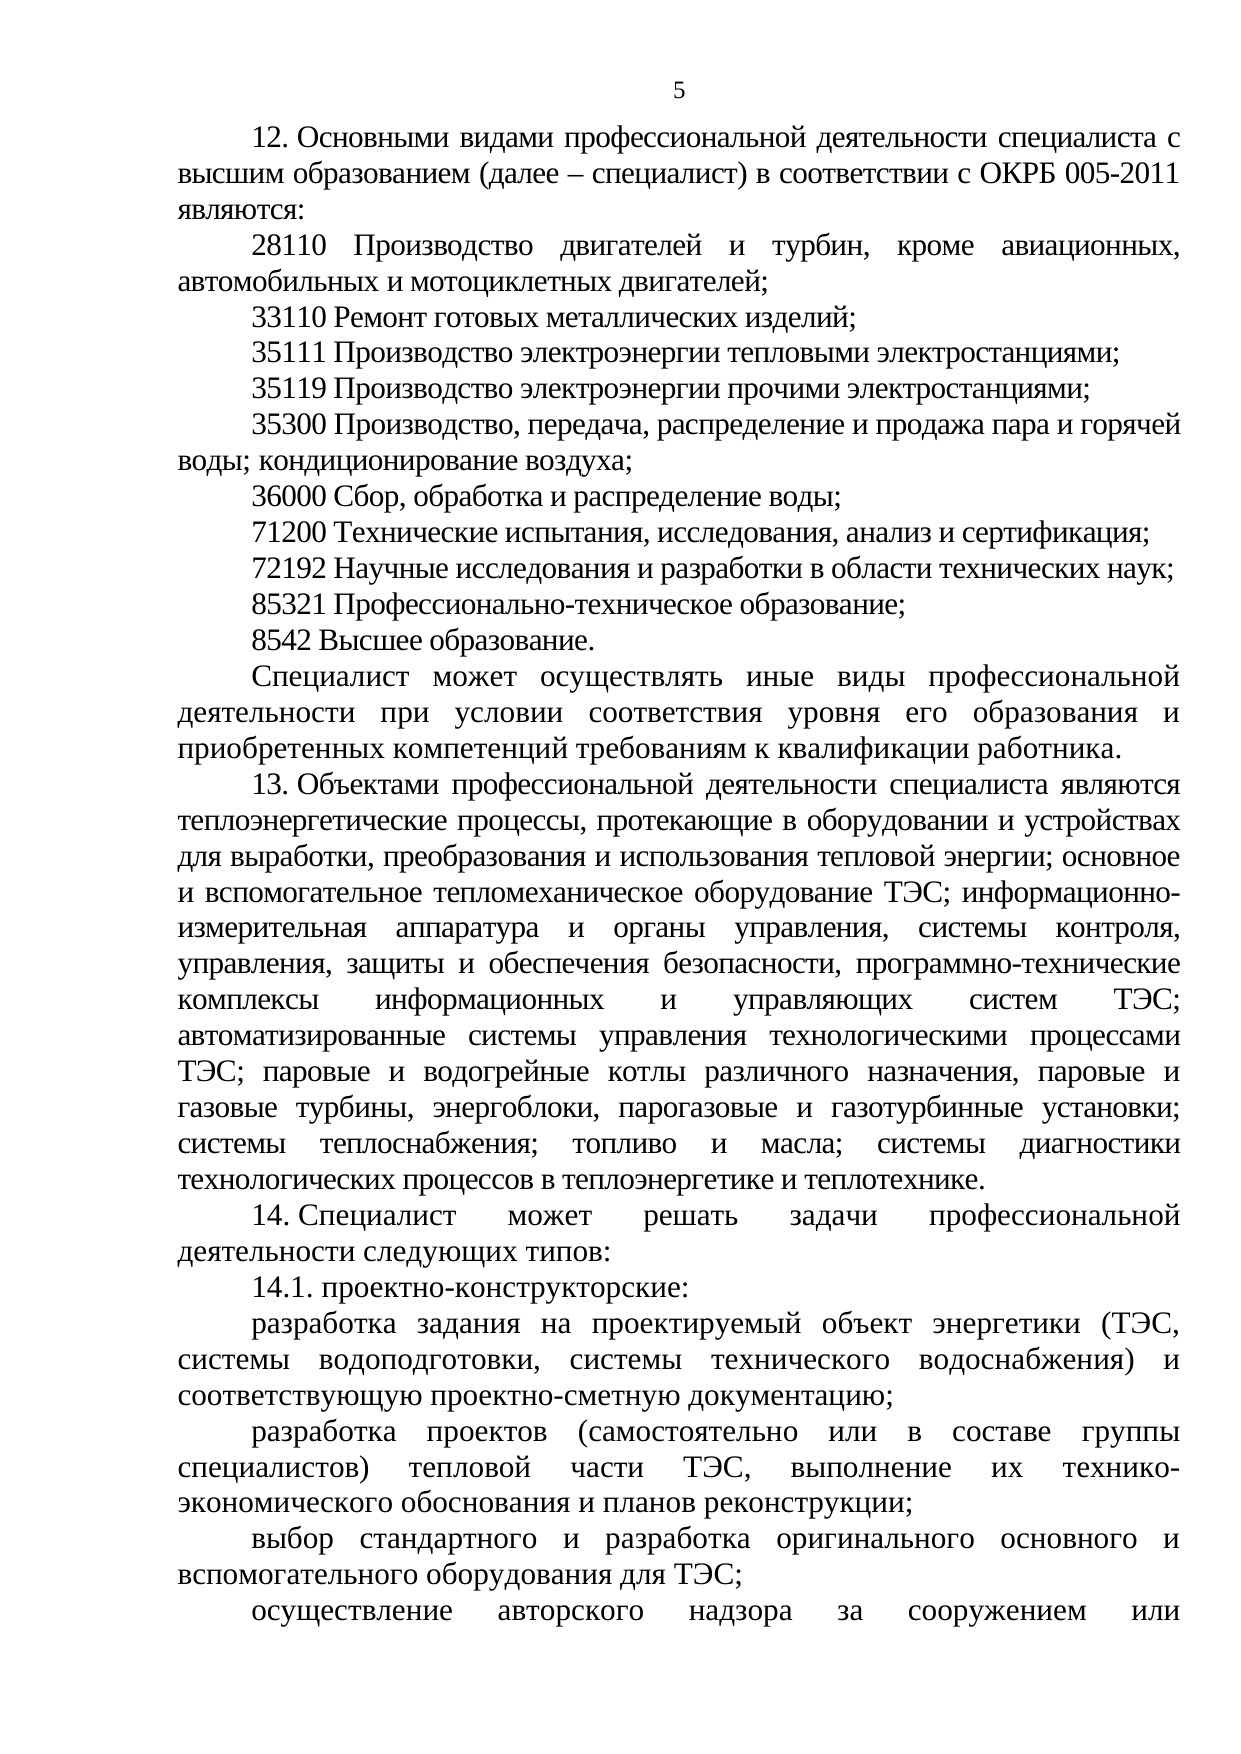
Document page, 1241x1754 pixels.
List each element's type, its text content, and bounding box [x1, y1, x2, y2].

text разработка задания на проектируемый объект энергетики (ТЭС, системы водоподготовки, системы технического водоснабжения) и соответствующую проектно-сметную документацию; [177, 1304, 1181, 1412]
text 35119 Производство электроэнергии прочими электростанциями; [177, 370, 1181, 406]
text разработка проектов (самостоятельно или в составе группы специалистов) тепловой части ТЭС, выполнение их технико-экономического обоснования и планов реконструкции; [177, 1412, 1181, 1520]
text 14. Специалист может решать задачи профессиональной деятельности следующих типов: [177, 1196, 1181, 1268]
text Специалист может осуществлять иные виды профессиональной деятельности при условии соответствия уровня его образования и приобретенных компетенций требованиям к квалификации работника. [177, 657, 1181, 765]
text 12. Основными видами профессиональной деятельности специалиста с высшим образованием (далее – специалист) в соответствии с ОКРБ 005-2011 являются: [177, 118, 1181, 226]
text 33110 Ремонт готовых металлических изделий; [177, 298, 1181, 334]
text выбор стандартного и разработка оригинального основного и вспомогательного оборудования для ТЭС; [177, 1520, 1181, 1592]
text 8542 Высшее образование. [177, 621, 1181, 657]
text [177, 1592, 1181, 1627]
text 28110 Производство двигателей и турбин, кроме авиационных, автомобильных и мотоциклетных двигателей; [177, 226, 1181, 298]
text 14.1. проектно-конструкторские: [177, 1268, 1181, 1304]
text 71200 Технические испытания, исследования, анализ и сертификация; [177, 513, 1181, 549]
text 72192 Научные исследования и разработки в области технических наук; [177, 549, 1181, 585]
text 35300 Производство, передача, распределение и продажа пара и горячей воды; кондиционирование воздуха; [177, 406, 1181, 477]
text 36000 Сбор, обработка и распределение воды; [177, 477, 1181, 513]
text 13. Объектами профессиональной деятельности специалиста являются теплоэнергетические процессы, протекающие в оборудовании и устройствах для выработки, преобразования и использования тепловой энергии; основное и вспомогательное тепломеханическое оборудование ТЭС; информационно-измерительная аппаратура и органы управления, системы контроля, управления, защиты и обеспечения безопасности, программно-технические комплексы информационных и управляющих систем ТЭС; автоматизированные системы управления технологическими процессами ТЭС; паровые и водогрейные котлы различного назначения, паровые и газовые турбины, энергоблоки, парогазовые и газотурбинные установки; системы теплоснабжения; топливо и масла; системы диагностики технологических процессов в теплоэнергетике и теплотехнике. [177, 765, 1181, 1196]
text 85321 Профессионально-техническое образование; [177, 585, 1181, 621]
text 35111 Производство электроэнергии тепловыми электростанциями; [177, 334, 1181, 370]
